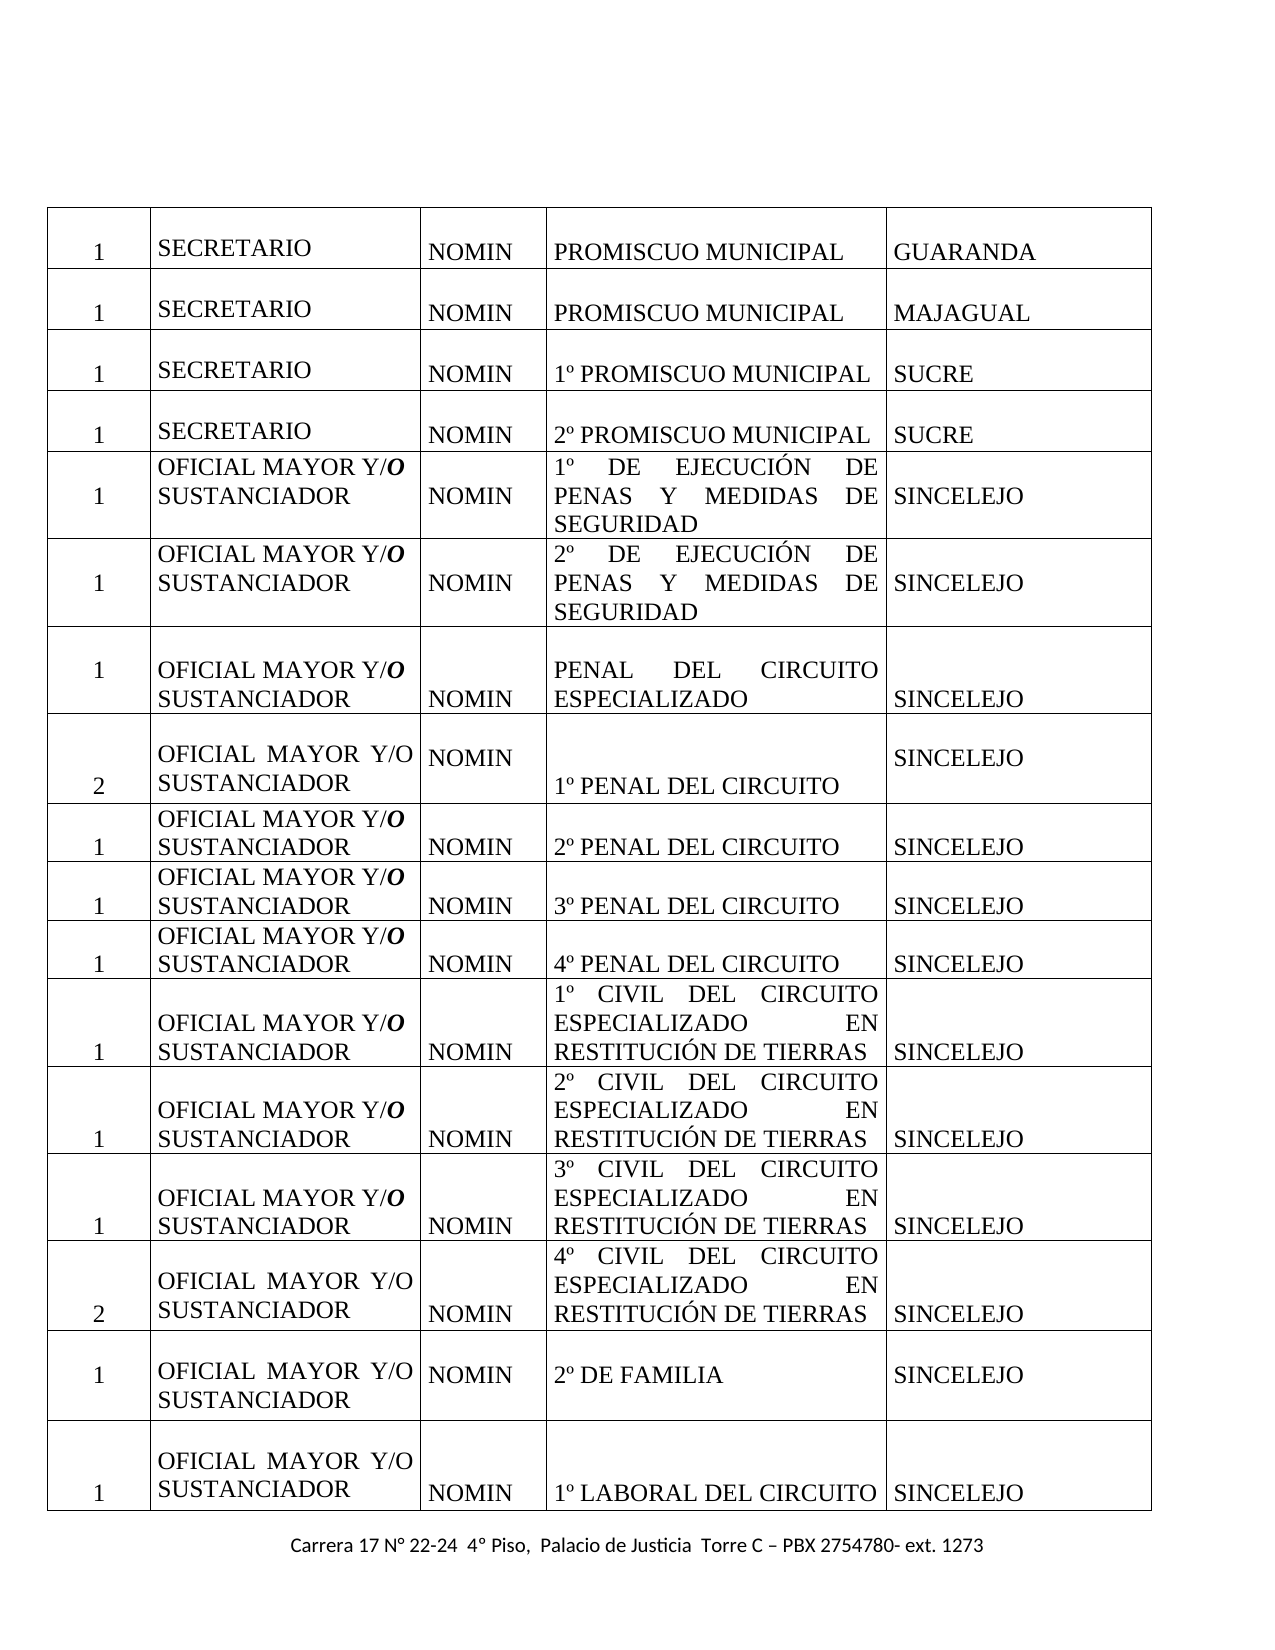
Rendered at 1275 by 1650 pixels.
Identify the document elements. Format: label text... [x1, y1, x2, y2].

table_cell 3º CIVIL DEL CIRCUITO ESPECIALIZADO EN RESTITUCIÓN DE TIERRAS [547, 1154, 886, 1240]
table_cell 1 [48, 804, 150, 861]
table_cell 1 [48, 391, 150, 451]
table_cell 1 [48, 862, 150, 920]
table_cell 1 [48, 979, 150, 1066]
table_cell SINCELEJO [887, 979, 1151, 1066]
table_cell NOMIN [421, 714, 546, 803]
table_cell NOMIN [421, 1421, 546, 1509]
table_cell SINCELEJO [887, 1154, 1151, 1240]
table_cell PENAL DEL CIRCUITO ESPECIALIZADO [547, 627, 886, 713]
table_cell 2 [48, 1241, 150, 1330]
table_cell SECRETARIO [151, 330, 420, 390]
table_cell 3º PENAL DEL CIRCUITO [547, 862, 886, 920]
table_cell OFICIAL MAYOR Y/O SUSTANCIADOR [151, 452, 420, 538]
table_cell NOMIN [421, 921, 546, 978]
table_cell 4º PENAL DEL CIRCUITO [547, 921, 886, 978]
table_cell OFICIAL MAYOR Y/O SUSTANCIADOR [151, 539, 420, 626]
table_cell 2º DE EJECUCIÓN DE PENAS Y MEDIDAS DE SEGURIDAD [547, 539, 886, 626]
table_cell NOMIN [421, 627, 546, 713]
table_cell 1º PENAL DEL CIRCUITO [547, 714, 886, 803]
table_cell 2 [48, 714, 150, 803]
table_cell SINCELEJO [887, 539, 1151, 626]
table_cell NOMIN [421, 979, 546, 1066]
table_cell 1 [48, 921, 150, 978]
table_cell 1 [48, 208, 150, 268]
table_cell 1º CIVIL DEL CIRCUITO ESPECIALIZADO EN RESTITUCIÓN DE TIERRAS [547, 979, 886, 1066]
table_cell NOMIN [421, 804, 546, 861]
table_cell 1º LABORAL DEL CIRCUITO [547, 1421, 886, 1509]
table_cell GUARANDA [887, 208, 1151, 268]
table_cell 1 [48, 269, 150, 329]
table_cell SUCRE [887, 330, 1151, 390]
table_cell OFICIAL MAYOR Y/O SUSTANCIADOR [151, 921, 420, 978]
table_cell SINCELEJO [887, 714, 1151, 803]
table_cell 1º PROMISCUO MUNICIPAL [547, 330, 886, 390]
table_cell SINCELEJO [887, 921, 1151, 978]
table_cell PROMISCUO MUNICIPAL [547, 269, 886, 329]
table_cell OFICIAL MAYOR Y/O SUSTANCIADOR [151, 1067, 420, 1153]
table_cell SINCELEJO [887, 452, 1151, 538]
table_cell SINCELEJO [887, 627, 1151, 713]
table_cell NOMIN [421, 1067, 546, 1153]
table_cell NOMIN [421, 269, 546, 329]
table_cell NOMIN [421, 862, 546, 920]
table_cell OFICIAL MAYOR Y/O SUSTANCIADOR [151, 1241, 420, 1330]
table_cell NOMIN [421, 452, 546, 538]
table_cell 1 [48, 539, 150, 626]
table_cell NOMIN [421, 208, 546, 268]
table_cell 1 [48, 1154, 150, 1240]
table_cell 1 [48, 1421, 150, 1509]
table_cell SINCELEJO [887, 804, 1151, 861]
table_cell SINCELEJO [887, 862, 1151, 920]
table_cell OFICIAL MAYOR Y/O SUSTANCIADOR [151, 1154, 420, 1240]
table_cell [151, 1421, 420, 1509]
table_cell SECRETARIO [151, 208, 420, 268]
table_cell OFICIAL MAYOR Y/O SUSTANCIADOR [151, 862, 420, 920]
table_cell OFICIAL MAYOR Y/O SUSTANCIADOR [151, 1331, 420, 1420]
table_cell NOMIN [421, 330, 546, 390]
table_cell 1 [48, 627, 150, 713]
table_cell SINCELEJO [887, 1421, 1151, 1509]
table_cell OFICIAL MAYOR Y/O SUSTANCIADOR [151, 714, 420, 803]
table_cell 2º DE FAMILIA [547, 1331, 886, 1420]
table_cell 2º CIVIL DEL CIRCUITO ESPECIALIZADO EN RESTITUCIÓN DE TIERRAS [547, 1067, 886, 1153]
table_cell OFICIAL MAYOR Y/O SUSTANCIADOR [151, 804, 420, 861]
table_cell 2º PENAL DEL CIRCUITO [547, 804, 886, 861]
table_cell 1 [48, 1067, 150, 1153]
table_cell SINCELEJO [887, 1067, 1151, 1153]
table_cell 2º PROMISCUO MUNICIPAL [547, 391, 886, 451]
table_cell SECRETARIO [151, 269, 420, 329]
table_cell SINCELEJO [887, 1331, 1151, 1420]
table_cell SECRETARIO [151, 391, 420, 451]
table_cell 1º DE EJECUCIÓN DE PENAS Y MEDIDAS DE SEGURIDAD [547, 452, 886, 538]
table_cell NOMIN [421, 1154, 546, 1240]
table_cell 4º CIVIL DEL CIRCUITO ESPECIALIZADO EN RESTITUCIÓN DE TIERRAS [547, 1241, 886, 1330]
table_cell SINCELEJO [887, 1241, 1151, 1330]
table_cell MAJAGUAL [887, 269, 1151, 329]
table_cell NOMIN [421, 1331, 546, 1420]
table_cell 1 [48, 1331, 150, 1420]
table_cell 1 [48, 330, 150, 390]
table_cell PROMISCUO MUNICIPAL [547, 208, 886, 268]
table_cell 1 [48, 452, 150, 538]
table_cell NOMIN [421, 391, 546, 451]
table_cell OFICIAL MAYOR Y/O SUSTANCIADOR [151, 979, 420, 1066]
table_cell NOMIN [421, 1241, 546, 1330]
table_cell SUCRE [887, 391, 1151, 451]
table_cell NOMIN [421, 539, 546, 626]
table_cell OFICIAL MAYOR Y/O SUSTANCIADOR [151, 627, 420, 713]
